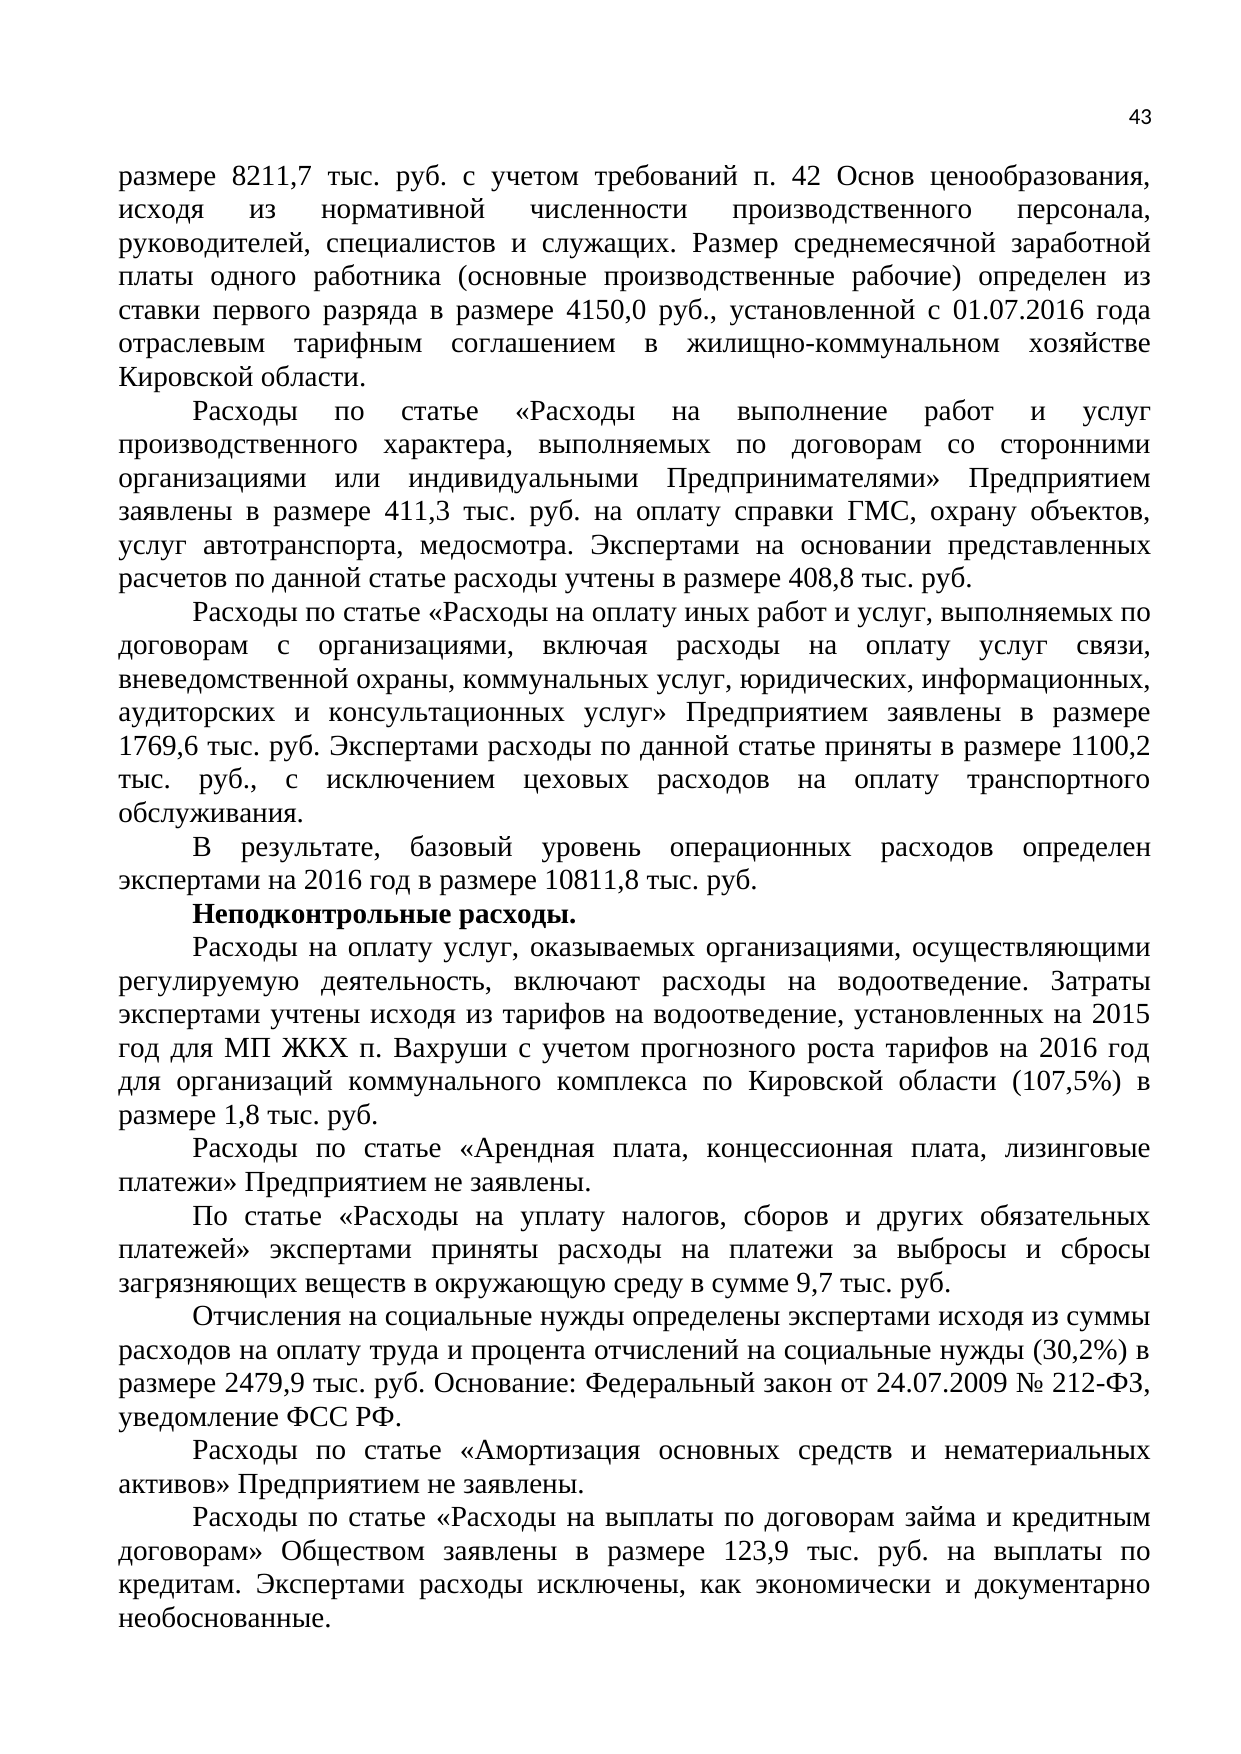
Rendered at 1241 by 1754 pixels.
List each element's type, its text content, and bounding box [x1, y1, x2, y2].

text Неподконтрольные расходы. [118, 896, 1152, 929]
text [118, 158, 1152, 393]
text Расходы на оплату услуг, оказываемых организациями, осуществляющими регулируемую деятельность, включают расходы на водоотведение. Затраты экспертами учтены исходя из тарифов на водоотведение, установленных на 2015 год для МП ЖКХ п. Вахруши с учетом прогнозного роста тарифов на 2016 год для организаций коммунального комплекса по Кировской области (107,5%) в размере 1,8 тыс. руб. [118, 929, 1152, 1131]
text В результате, базовый уровень операционных расходов определен экспертами на 2016 год в размере 10811,8 тыс. руб. [118, 829, 1152, 896]
text Отчисления на социальные нужды определены экспертами исходя из суммы расходов на оплату труда и процента отчислений на социальные нужды (30,2%) в размере 2479,9 тыс. руб. Основание: Федеральный закон от 24.07.2009 № 212-ФЗ, уведомление ФСС РФ. [118, 1298, 1152, 1432]
text Расходы по статье «Амортизация основных средств и нематериальных активов» Предприятием не заявлены. [118, 1432, 1152, 1499]
text Расходы по статье «Расходы на выплаты по договорам займа и кредитным договорам» Обществом заявлены в размере 123,9 тыс. руб. на выплаты по кредитам. Экспертами расходы исключены, как экономически и документарно необоснованные. [118, 1499, 1152, 1634]
text Расходы по статье «Арендная плата, концессионная плата, лизинговые платежи» Предприятием не заявлены. [118, 1131, 1152, 1198]
text Расходы по статье «Расходы на оплату иных работ и услуг, выполняемых по договорам с организациями, включая расходы на оплату услуг связи, вневедомственной охраны, коммунальных услуг, юридических, информационных, аудиторских и консультационных услуг» Предприятием заявлены в размере 1769,6 тыс. руб. Экспертами расходы по данной статье приняты в размере 1100,2 тыс. руб., с исключением цеховых расходов на оплату транспортного обслуживания. [118, 594, 1152, 829]
text По статье «Расходы на уплату налогов, сборов и других обязательных платежей» экспертами приняты расходы на платежи за выбросы и сбросы загрязняющих веществ в окружающую среду в сумме 9,7 тыс. руб. [118, 1198, 1152, 1298]
text Расходы по статье «Расходы на выполнение работ и услуг производственного характера, выполняемых по договорам со сторонними организациями или индивидуальными Предпринимателями» Предприятием заявлены в размере 411,3 тыс. руб. на оплату справки ГМС, охрану объектов, услуг автотранспорта, медосмотра. Экспертами на основании представленных расчетов по данной статье расходы учтены в размере 408,8 тыс. руб. [118, 393, 1152, 594]
